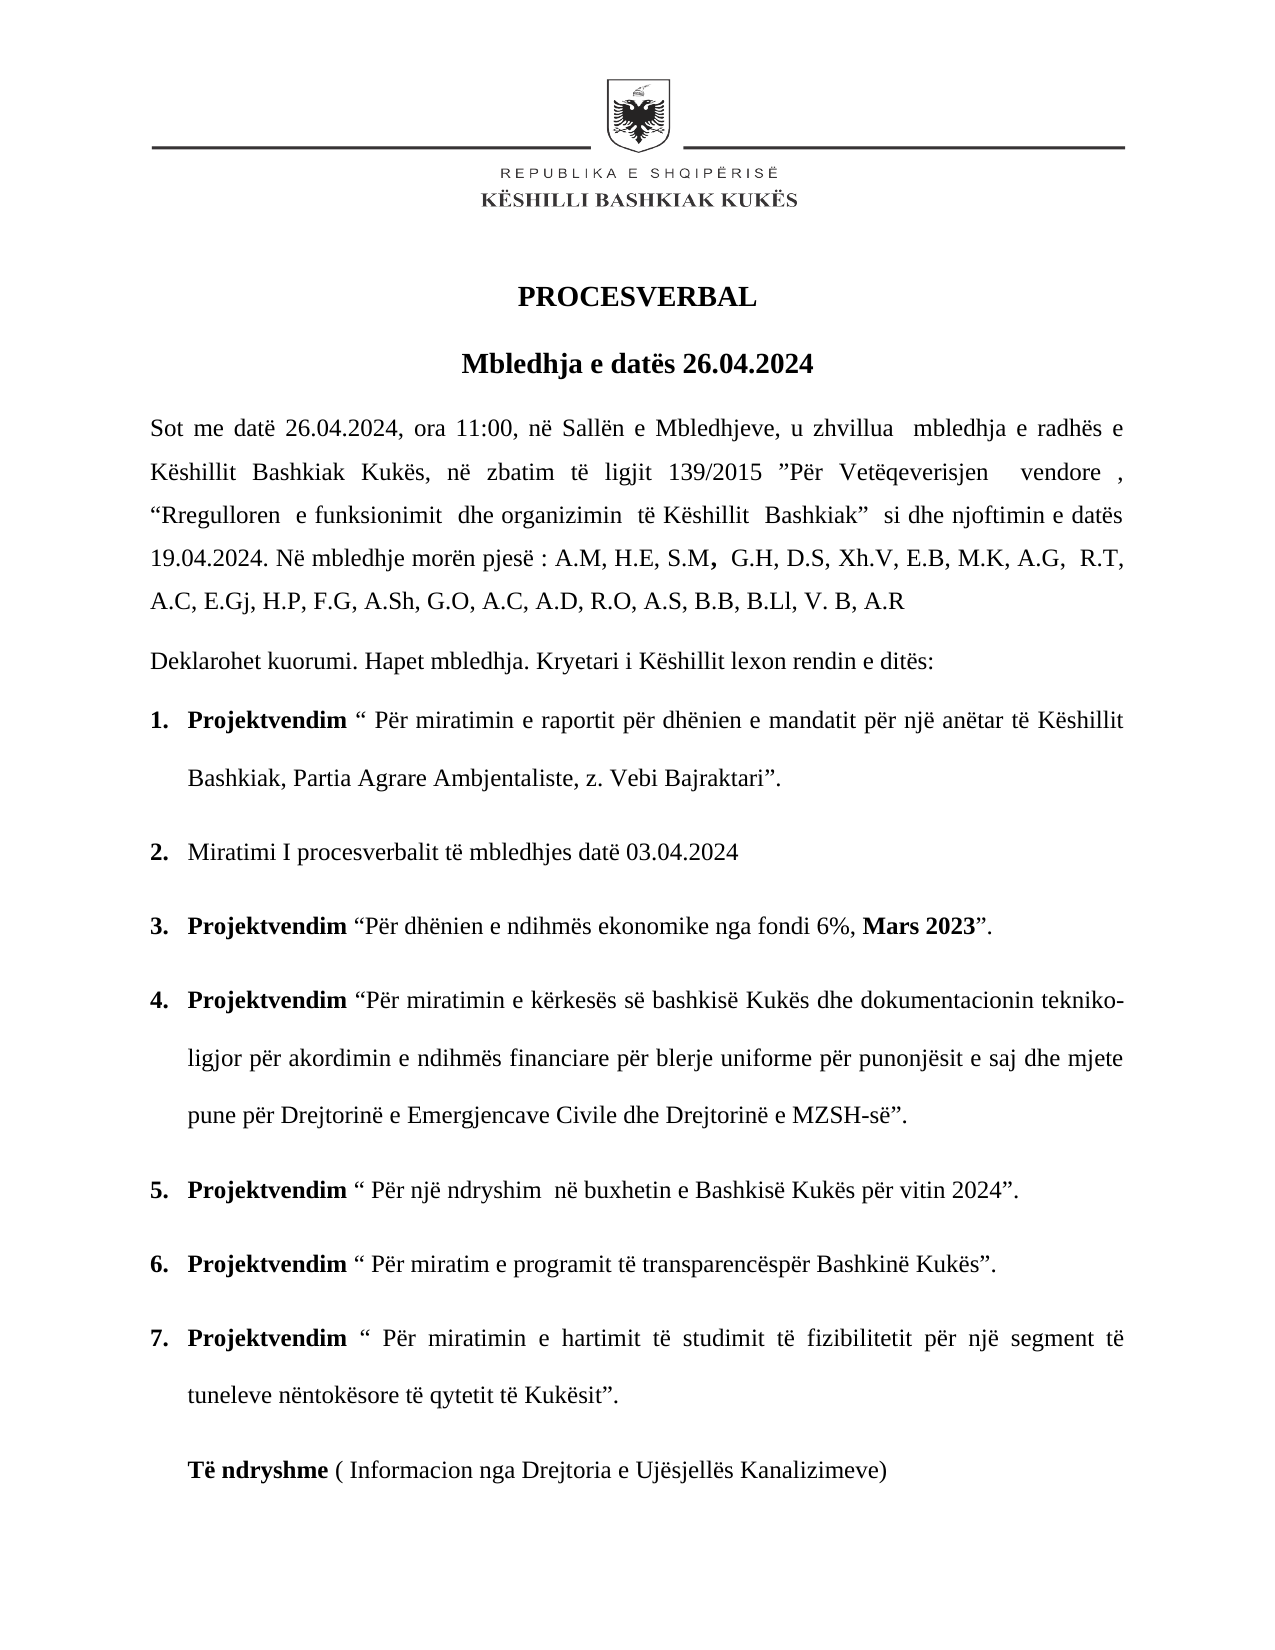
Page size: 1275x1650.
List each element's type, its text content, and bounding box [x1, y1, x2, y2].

list Miratimi I procesverbalit të mbledhjes datë 03.04.2024 [150, 837, 1125, 866]
list Projektvendim “ Për miratimin e raportit për dhënien e mandatit për një anëtar të Këshillit Bashkiak, Partia Agrare Ambjentaliste, z. Vebi Bajraktari”. [150, 706, 1125, 792]
list Projektvendim “Për dhënien e ndihmës ekonomike nga fondi 6%, Mars 2023”. [150, 911, 1125, 940]
list Projektvendim “ Për miratimin e hartimit të studimit të fizibilitetit për një segment të tuneleve nëntokësore të qytetit të Kukësit”. [150, 1323, 1125, 1409]
text Të ndryshme ( Informacion nga Drejtoria e Ujësjellës Kanalizimeve) [187, 1455, 1125, 1483]
text Sot me datë 26.04.2024, ora 11:00, në Sallën e Mbledhjeve, u zhvillua mbledhja e radhës e Këshillit Bashkiak Kukës, në zbatim të ligjit 139/2015 ”Për Vetëqeverisjen vendore , “Rregulloren e funksionimit dhe organizimin të Këshillit Bashkiak” si dhe njoftimin e datës 19.04.2024. Në mbledhje morën pjesë : A.M, H.E, S.M, G.H, D.S, Xh.V, E.B, M.K, A.G, R.T, A.C, E.Gj, H.P, F.G, A.Sh, G.O, A.C, A.D, R.O, A.S, B.B, B.Ll, V. B, A.R [150, 413, 1125, 615]
list Projektvendim “ Për miratim e programit të transparencëspër Bashkinë Kukës”. [150, 1249, 1125, 1278]
picture [150, 75, 1125, 213]
text PROCESVERBAL [150, 279, 1125, 313]
list Projektvendim “Për miratimin e kërkesës së bashkisë Kukës dhe dokumentacionin tekniko-ligjor për akordimin e ndihmës financiare për blerje uniforme për punonjësit e saj dhe mjete pune për Drejtorinë e Emergjencave Civile dhe Drejtorinë e MZSH-së”. [150, 986, 1125, 1129]
text Deklarohet kuorumi. Hapet mbledhja. Kryetari i Këshillit lexon rendin e ditës: [150, 646, 1125, 674]
list Projektvendim “ Për një ndryshim në buxhetin e Bashkisë Kukës për vitin 2024”. [150, 1175, 1125, 1203]
text Mbledhja e datës 26.04.2024 [150, 346, 1125, 380]
